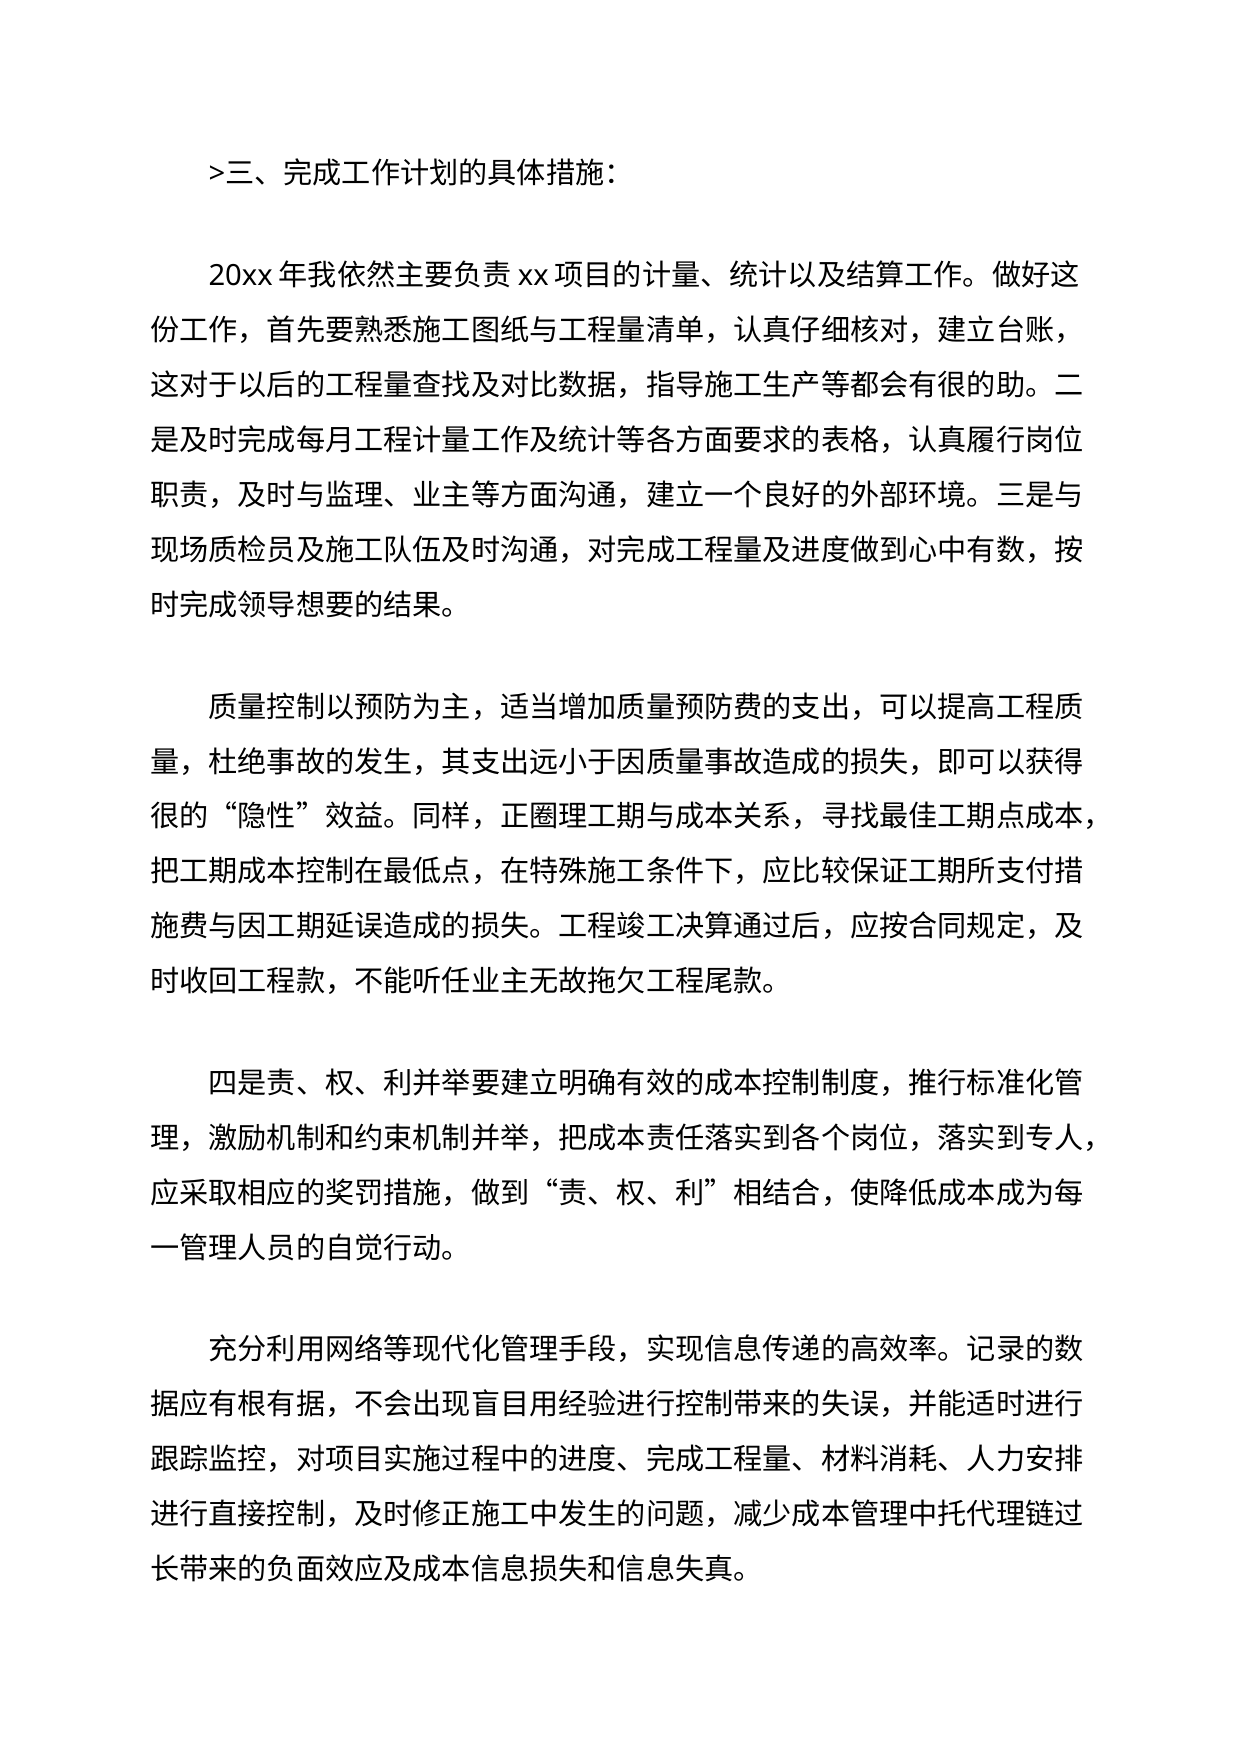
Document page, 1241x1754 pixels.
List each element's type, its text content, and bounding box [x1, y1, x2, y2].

text 20xx年我依然主要负责xx项目的计量、统计以及结算工作。做好这份工作，首先要熟悉施工图纸与工程量清单，认真仔细核对，建立台账，这对于以后的工程量查找及对比数据，指导施工生产等都会有很的助。二是及时完成每月工程计量工作及统计等各方面要求的表格，认真履行岗位职责，及时与监理、业主等方面沟通，建立一个良好的外部环境。三是与现场质检员及施工队伍及时沟通，对完成工程量及进度做到心中有数，按时完成领导想要的结果。 [150, 252, 1090, 624]
text 四是责、权、利并举要建立明确有效的成本控制制度，推行标准化管理，激励机制和约束机制并举，把成本责任落实到各个岗位，落实到专人，应采取相应的奖罚措施，做到“责、权、利”相结合，使降低成本成为每一管理人员的自觉行动。 [150, 1059, 1090, 1266]
text >三、完成工作计划的具体措施： [150, 150, 1090, 192]
text 充分利用网络等现代化管理手段，实现信息传递的高效率。记录的数据应有根有据，不会出现盲目用经验进行控制带来的失误，并能适时进行跟踪监控，对项目实施过程中的进度、完成工程量、材料消耗、人力安排进行直接控制，及时修正施工中发生的问题，减少成本管理中托代理链过长带来的负面效应及成本信息损失和信息失真。 [150, 1326, 1090, 1588]
text 质量控制以预防为主，适当增加质量预防费的支出，可以提高工程质量，杜绝事故的发生，其支出远小于因质量事故造成的损失，即可以获得很的“隐性”效益。同样，正圈理工期与成本关系，寻找最佳工期点成本，把工期成本控制在最低点，在特殊施工条件下，应比较保证工期所支付措施费与因工期延误造成的损失。工程竣工决算通过后，应按合同规定，及时收回工程款，不能听任业主无故拖欠工程尾款。 [150, 683, 1090, 1000]
